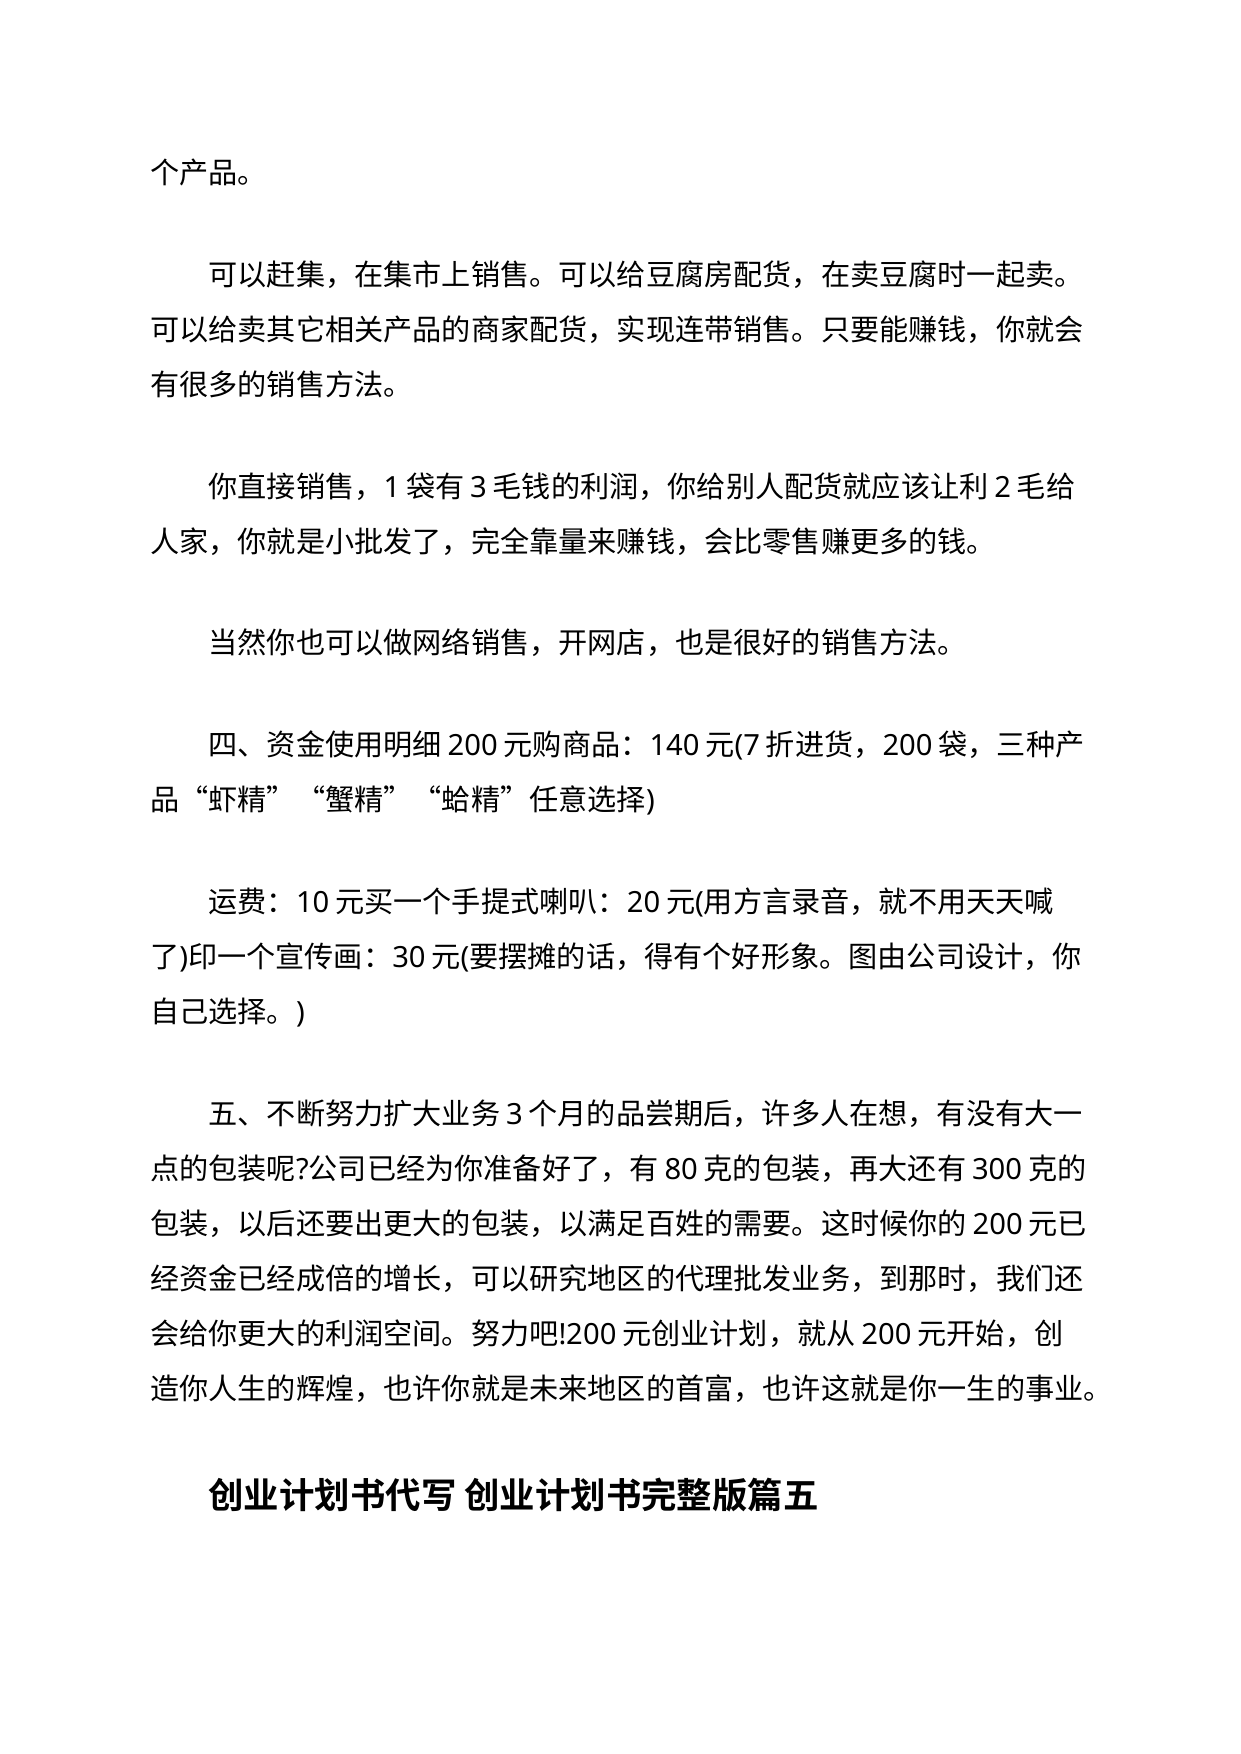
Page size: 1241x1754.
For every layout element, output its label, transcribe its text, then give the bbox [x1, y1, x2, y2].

text 当然你也可以做网络销售，开网店，也是很好的销售方法。 [150, 620, 1090, 662]
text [150, 150, 1090, 192]
text 运费：10元买一个手提式喇叭：20元(用方言录音，就不用天天喊了)印一个宣传画：30元(要摆摊的话，得有个好形象。图由公司设计，你自己选择。) [150, 879, 1090, 1031]
text 可以赶集，在集市上销售。可以给豆腐房配货，在卖豆腐时一起卖。可以给卖其它相关产品的商家配货，实现连带销售。只要能赚钱，你就会有很多的销售方法。 [150, 252, 1090, 404]
text 五、不断努力扩大业务3个月的品尝期后，许多人在想，有没有大一点的包装呢?公司已经为你准备好了，有80克的包装，再大还有300克的包装，以后还要出更大的包装，以满足百姓的需要。这时候你的200元已经资金已经成倍的增长，可以研究地区的代理批发业务，到那时，我们还会给你更大的利润空间。努力吧!200元创业计划，就从200元开始，创造你人生的辉煌，也许你就是未来地区的首富，也许这就是你一生的事业。 [150, 1091, 1090, 1408]
text 你直接销售，1袋有3毛钱的利润，你给别人配货就应该让利2毛给人家，你就是小批发了，完全靠量来赚钱，会比零售赚更多的钱。 [150, 463, 1090, 561]
text 创业计划书代写 创业计划书完整版篇五 [150, 1467, 1090, 1519]
text 四、资金使用明细200元购商品：140元(7折进货，200袋，三种产品“虾精”“蟹精”“蛤精”任意选择) [150, 722, 1090, 819]
